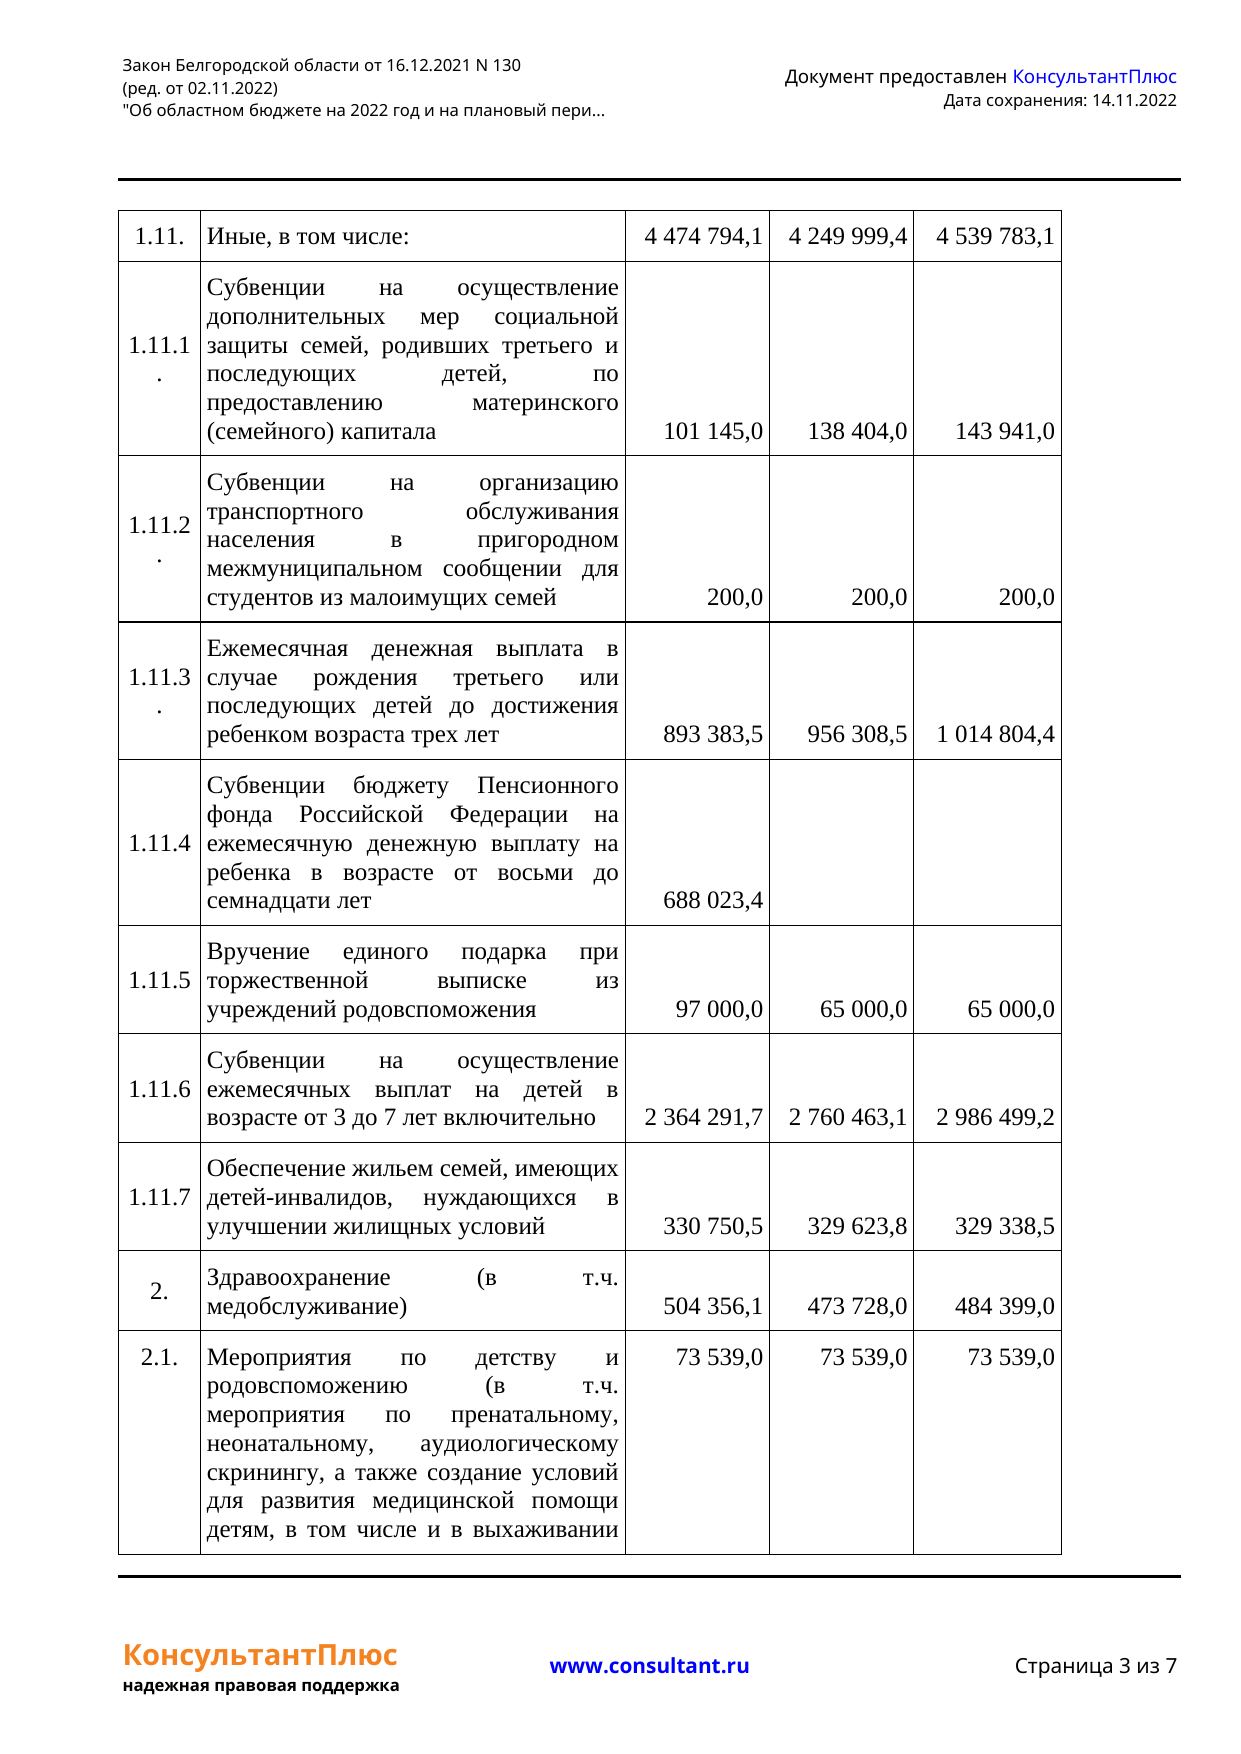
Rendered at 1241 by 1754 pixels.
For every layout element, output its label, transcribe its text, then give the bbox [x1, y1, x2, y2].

table_cell 329 623,8 [770, 1143, 913, 1250]
table_cell 1 014 804,4 [914, 623, 1061, 759]
table_cell 4 474 794,1 [626, 211, 769, 261]
table_cell 1.11.2. [119, 456, 200, 621]
table_cell 138 404,0 [770, 262, 913, 455]
table_cell 4 249 999,4 [770, 211, 913, 261]
table_cell 4 539 783,1 [914, 211, 1061, 261]
table_cell 73 539,0 [770, 1331, 913, 1554]
table_cell 73 539,0 [626, 1331, 769, 1554]
table_cell 2 760 463,1 [770, 1034, 913, 1142]
table_cell 504 356,1 [626, 1251, 769, 1330]
table_cell 200,0 [770, 456, 913, 621]
table_cell 1.11.1. [119, 262, 200, 455]
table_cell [201, 1331, 625, 1554]
table_cell [770, 760, 913, 925]
table_cell 2 364 291,7 [626, 1034, 769, 1142]
table_cell Ежемесячная денежная выплата в случае рождения третьего или последующих детей до достижения ребенком возраста трех лет [201, 623, 625, 759]
table_cell Субвенции на организацию транспортного обслуживания населения в пригородном межмуниципальном сообщении для студентов из малоимущих семей [201, 456, 625, 621]
table_cell Субвенции бюджету Пенсионного фонда Российской Федерации на ежемесячную денежную выплату на ребенка в возрасте от восьми до семнадцати лет [201, 760, 625, 925]
table_cell 329 338,5 [914, 1143, 1061, 1250]
table_cell 2 986 499,2 [914, 1034, 1061, 1142]
table_cell 484 399,0 [914, 1251, 1061, 1330]
table_cell 73 539,0 [914, 1331, 1061, 1554]
table_cell 330 750,5 [626, 1143, 769, 1250]
table_cell 2.1. [119, 1331, 200, 1554]
table_cell 101 145,0 [626, 262, 769, 455]
table_cell 97 000,0 [626, 926, 769, 1033]
table_cell 65 000,0 [914, 926, 1061, 1033]
table_cell 200,0 [626, 456, 769, 621]
table_cell 893 383,5 [626, 623, 769, 759]
table_cell Субвенции на осуществление ежемесячных выплат на детей в возрасте от 3 до 7 лет включительно [201, 1034, 625, 1142]
table_cell Иные, в том числе: [201, 211, 625, 261]
table_cell 65 000,0 [770, 926, 913, 1033]
table_cell 956 308,5 [770, 623, 913, 759]
table_cell 1.11.3. [119, 623, 200, 759]
table_cell 1.11.7 [119, 1143, 200, 1250]
table_cell Вручение единого подарка при торжественной выписке из учреждений родовспоможения [201, 926, 625, 1033]
table_cell 1.11.6 [119, 1034, 200, 1142]
table_cell 688 023,4 [626, 760, 769, 925]
table_cell 473 728,0 [770, 1251, 913, 1330]
table_cell 1.11. [119, 211, 200, 261]
table_cell Здравоохранение (в т.ч. медобслуживание) [201, 1251, 625, 1330]
table_cell [914, 760, 1061, 925]
table_cell 143 941,0 [914, 262, 1061, 455]
table_cell 2. [119, 1251, 200, 1330]
table_cell 1.11.5 [119, 926, 200, 1033]
table_cell Обеспечение жильем семей, имеющих детей-инвалидов, нуждающихся в улучшении жилищных условий [201, 1143, 625, 1250]
table_cell Субвенции на осуществление дополнительных мер социальной защиты семей, родивших третьего и последующих детей, по предоставлению материнского (семейного) капитала [201, 262, 625, 455]
table_cell 1.11.4 [119, 760, 200, 925]
table_cell 200,0 [914, 456, 1061, 621]
